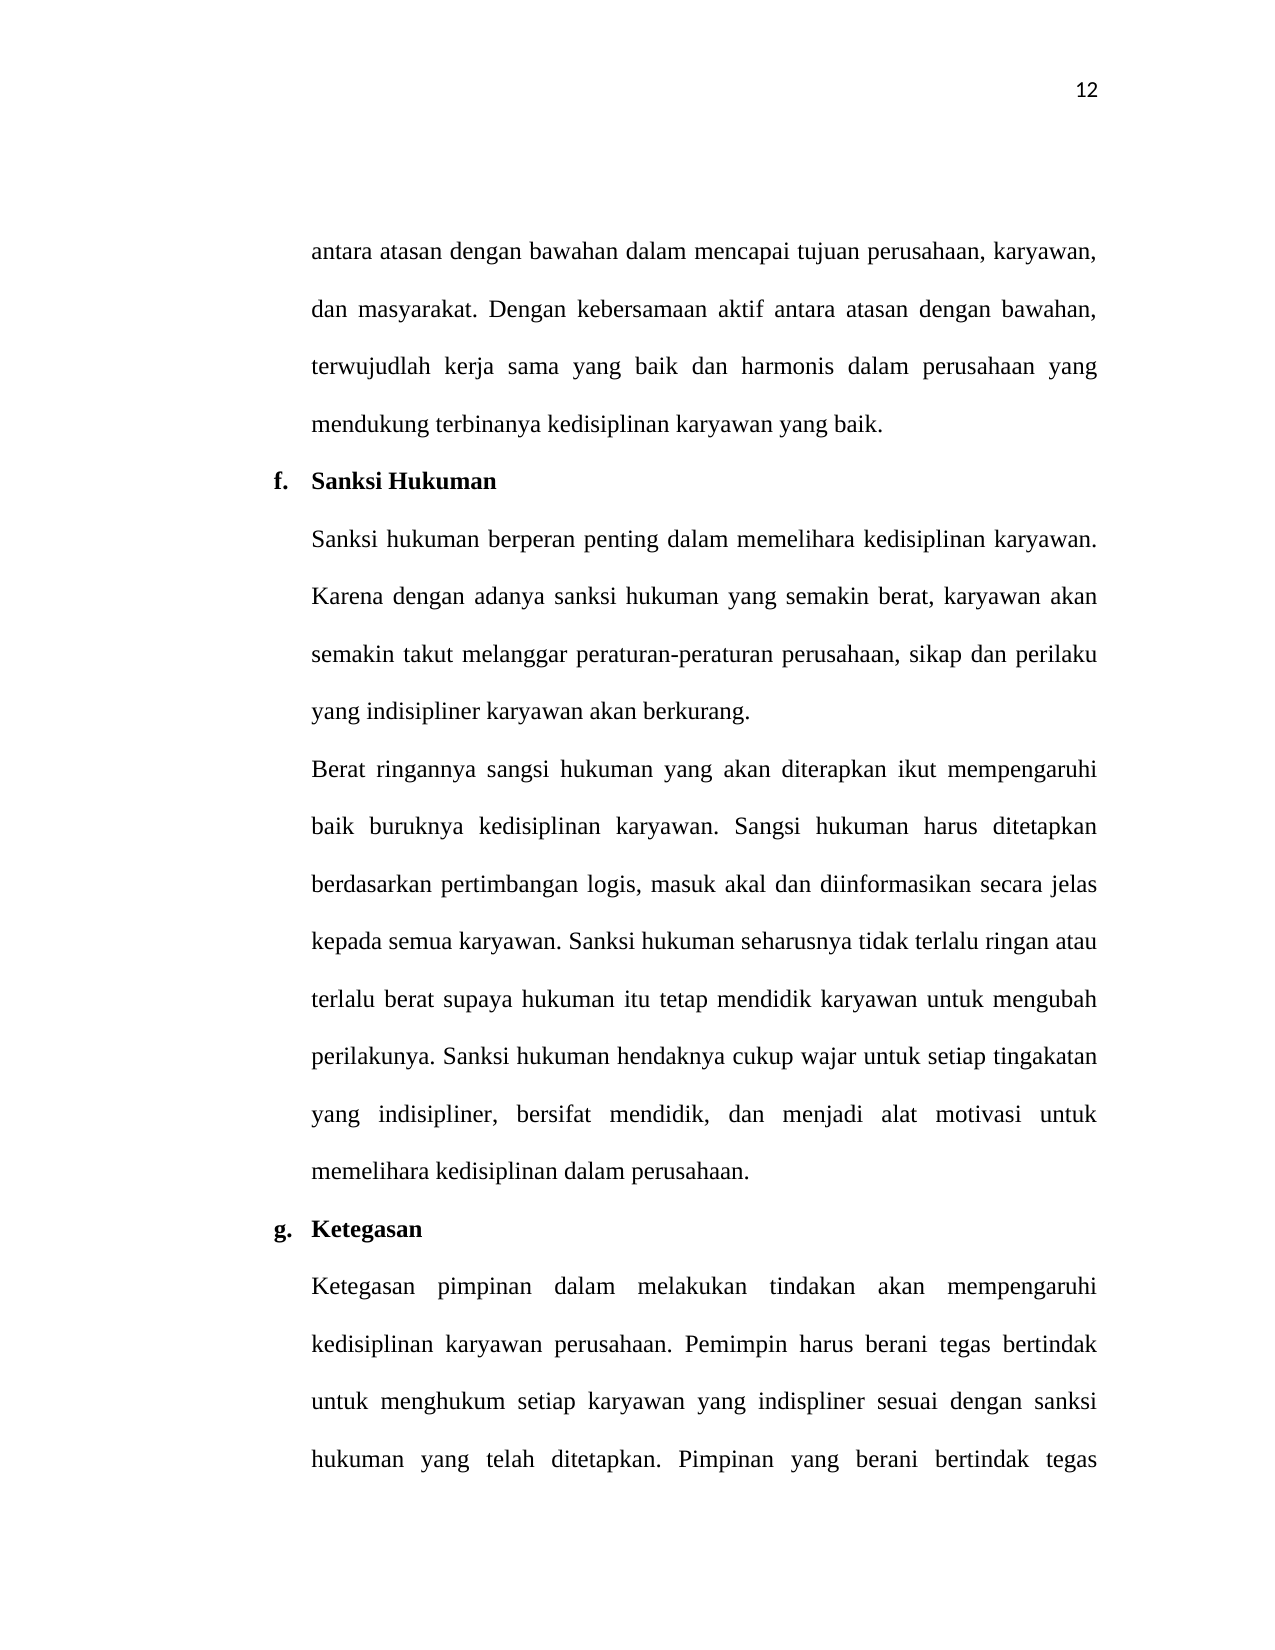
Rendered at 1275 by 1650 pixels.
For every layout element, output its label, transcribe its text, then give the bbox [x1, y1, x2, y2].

list Ketegasan [274, 1214, 1098, 1242]
list Sanksi Hukuman [274, 466, 1098, 495]
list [311, 1271, 1098, 1472]
list Sanksi hukuman berperan penting dalam memelihara kedisiplinan karyawan. Karena dengan adanya sanksi hukuman yang semakin berat, karyawan akan semakin takut melanggar peraturan-peraturan perusahaan, sikap dan perilaku yang indisipliner karyawan akan berkurang. [311, 524, 1098, 725]
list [311, 236, 1098, 437]
list Berat ringannya sangsi hukuman yang akan diterapkan ikut mempengaruhi baik buruknya kedisiplinan karyawan. Sangsi hukuman harus ditetapkan berdasarkan pertimbangan logis, masuk akal dan diinformasikan secara jelas kepada semua karyawan. Sanksi hukuman seharusnya tidak terlalu ringan atau terlalu berat supaya hukuman itu tetap mendidik karyawan untuk mengubah perilakunya. Sanksi hukuman hendaknya cukup wajar untuk setiap tingakatan yang indisipliner, bersifat mendidik, dan menjadi alat motivasi untuk memelihara kedisiplinan dalam perusahaan. [311, 754, 1098, 1185]
